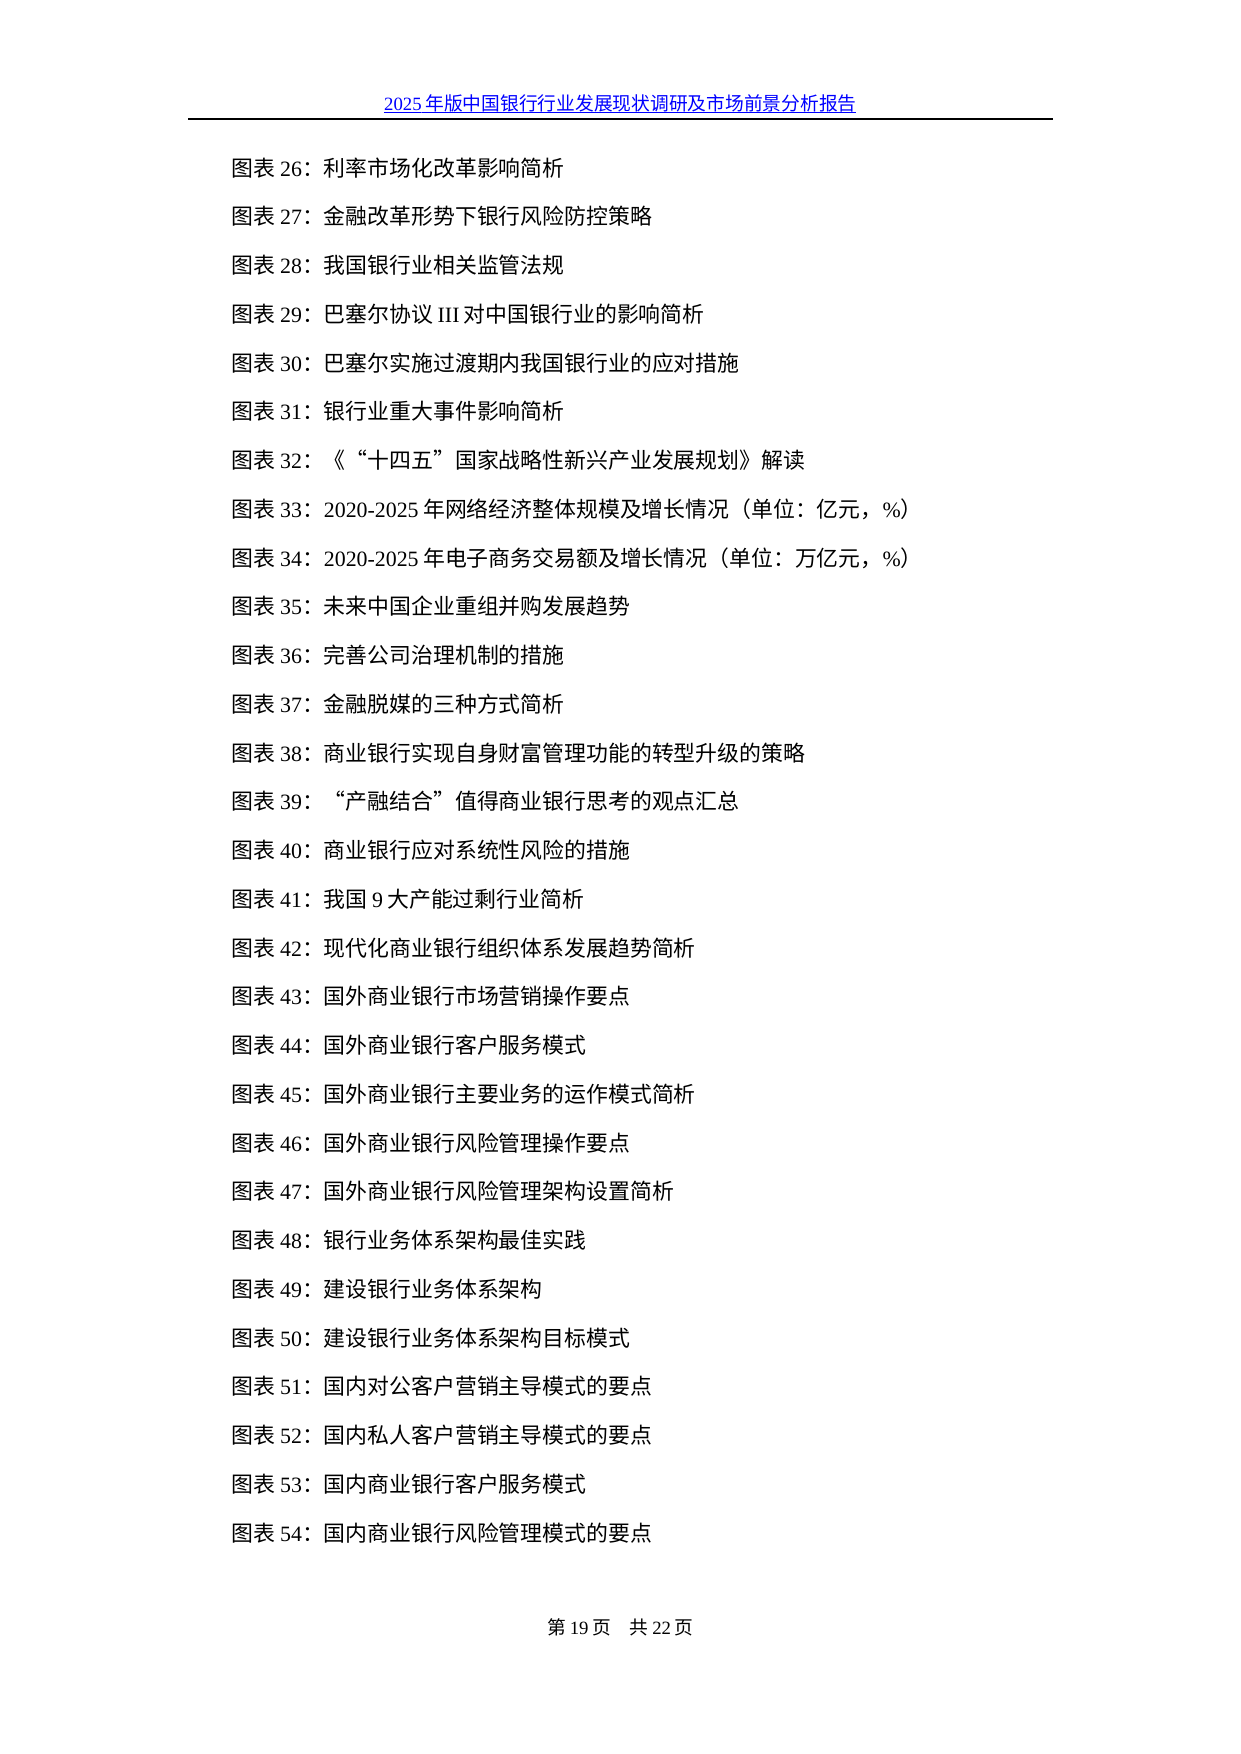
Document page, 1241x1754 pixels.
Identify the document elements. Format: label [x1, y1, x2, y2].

text [187, 150, 1053, 1548]
